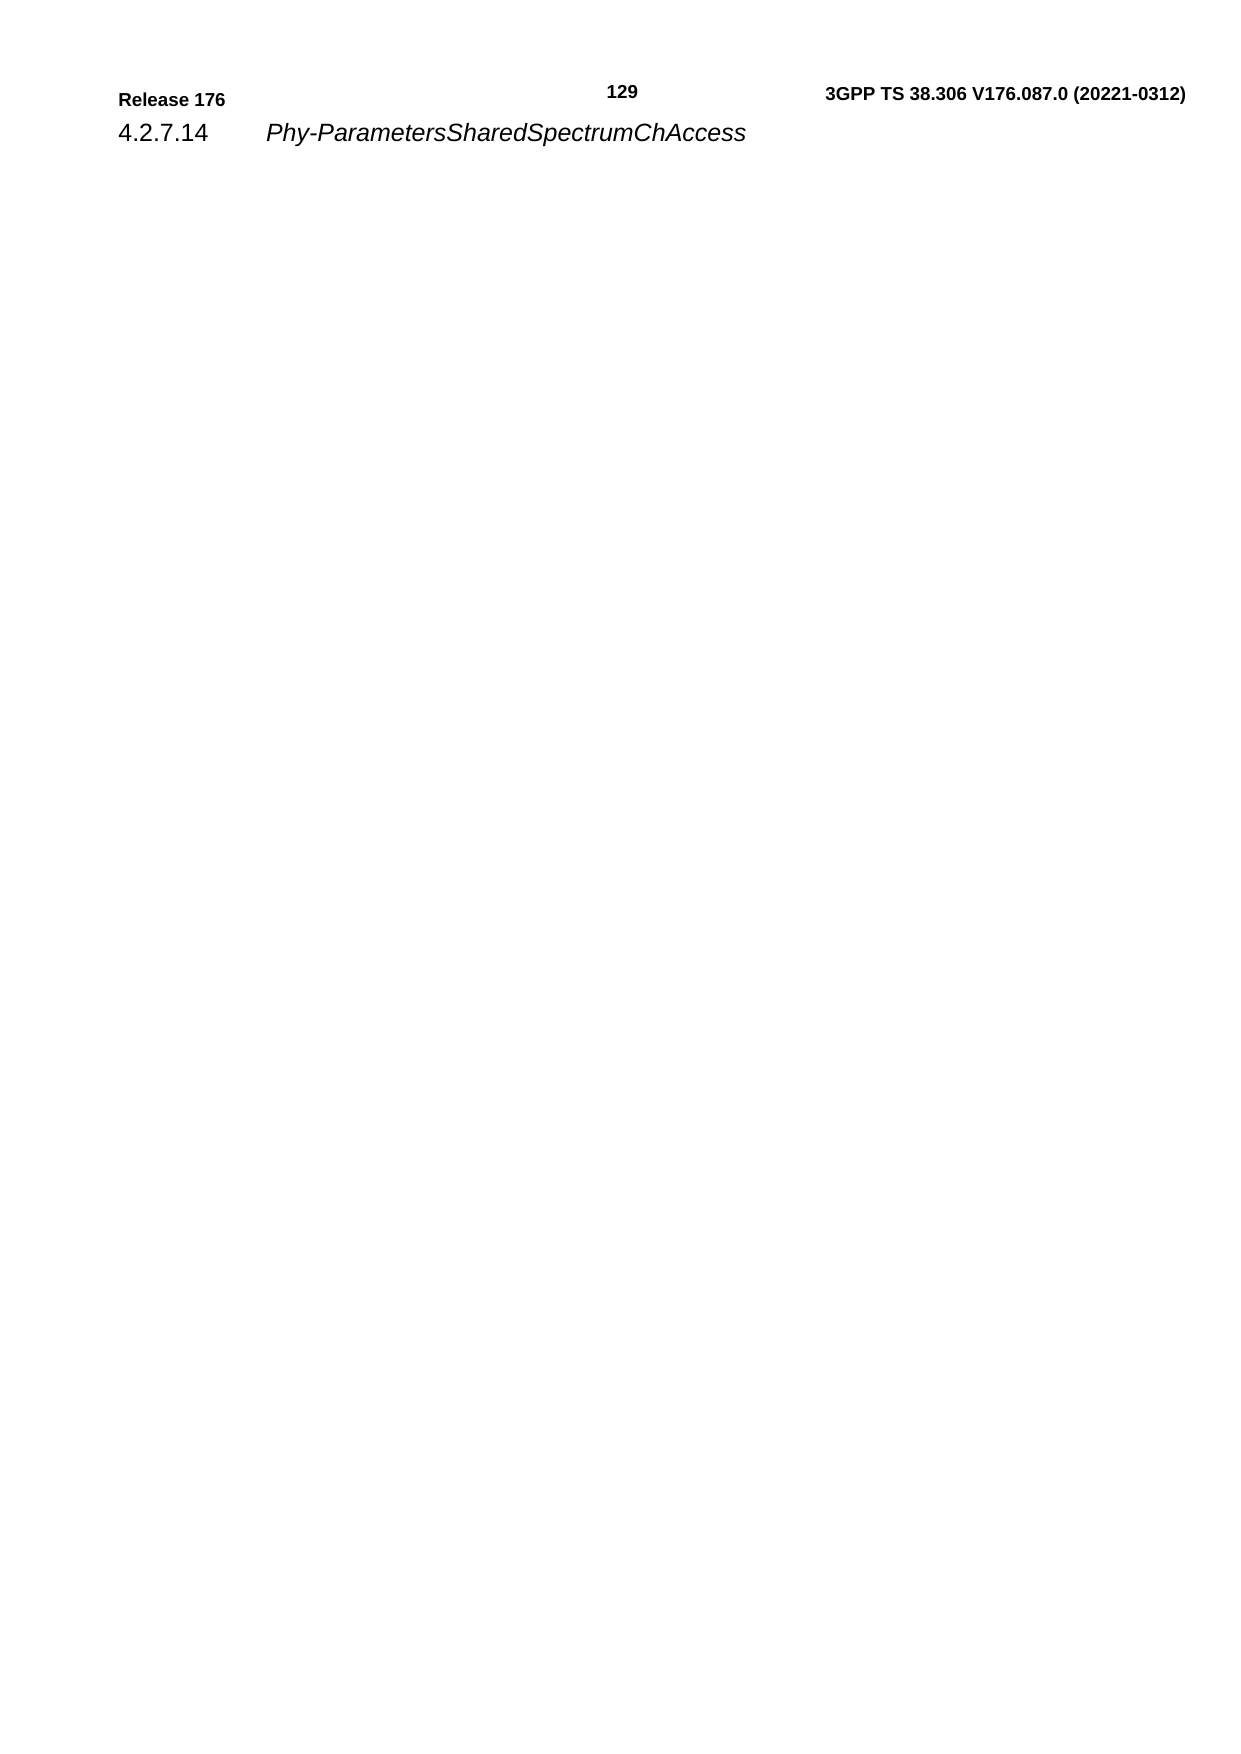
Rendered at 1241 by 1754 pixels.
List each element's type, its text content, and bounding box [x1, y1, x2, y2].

subtitle 4.2.7.14 Phy-ParametersSharedSpectrumChAccess [118, 118, 1122, 147]
